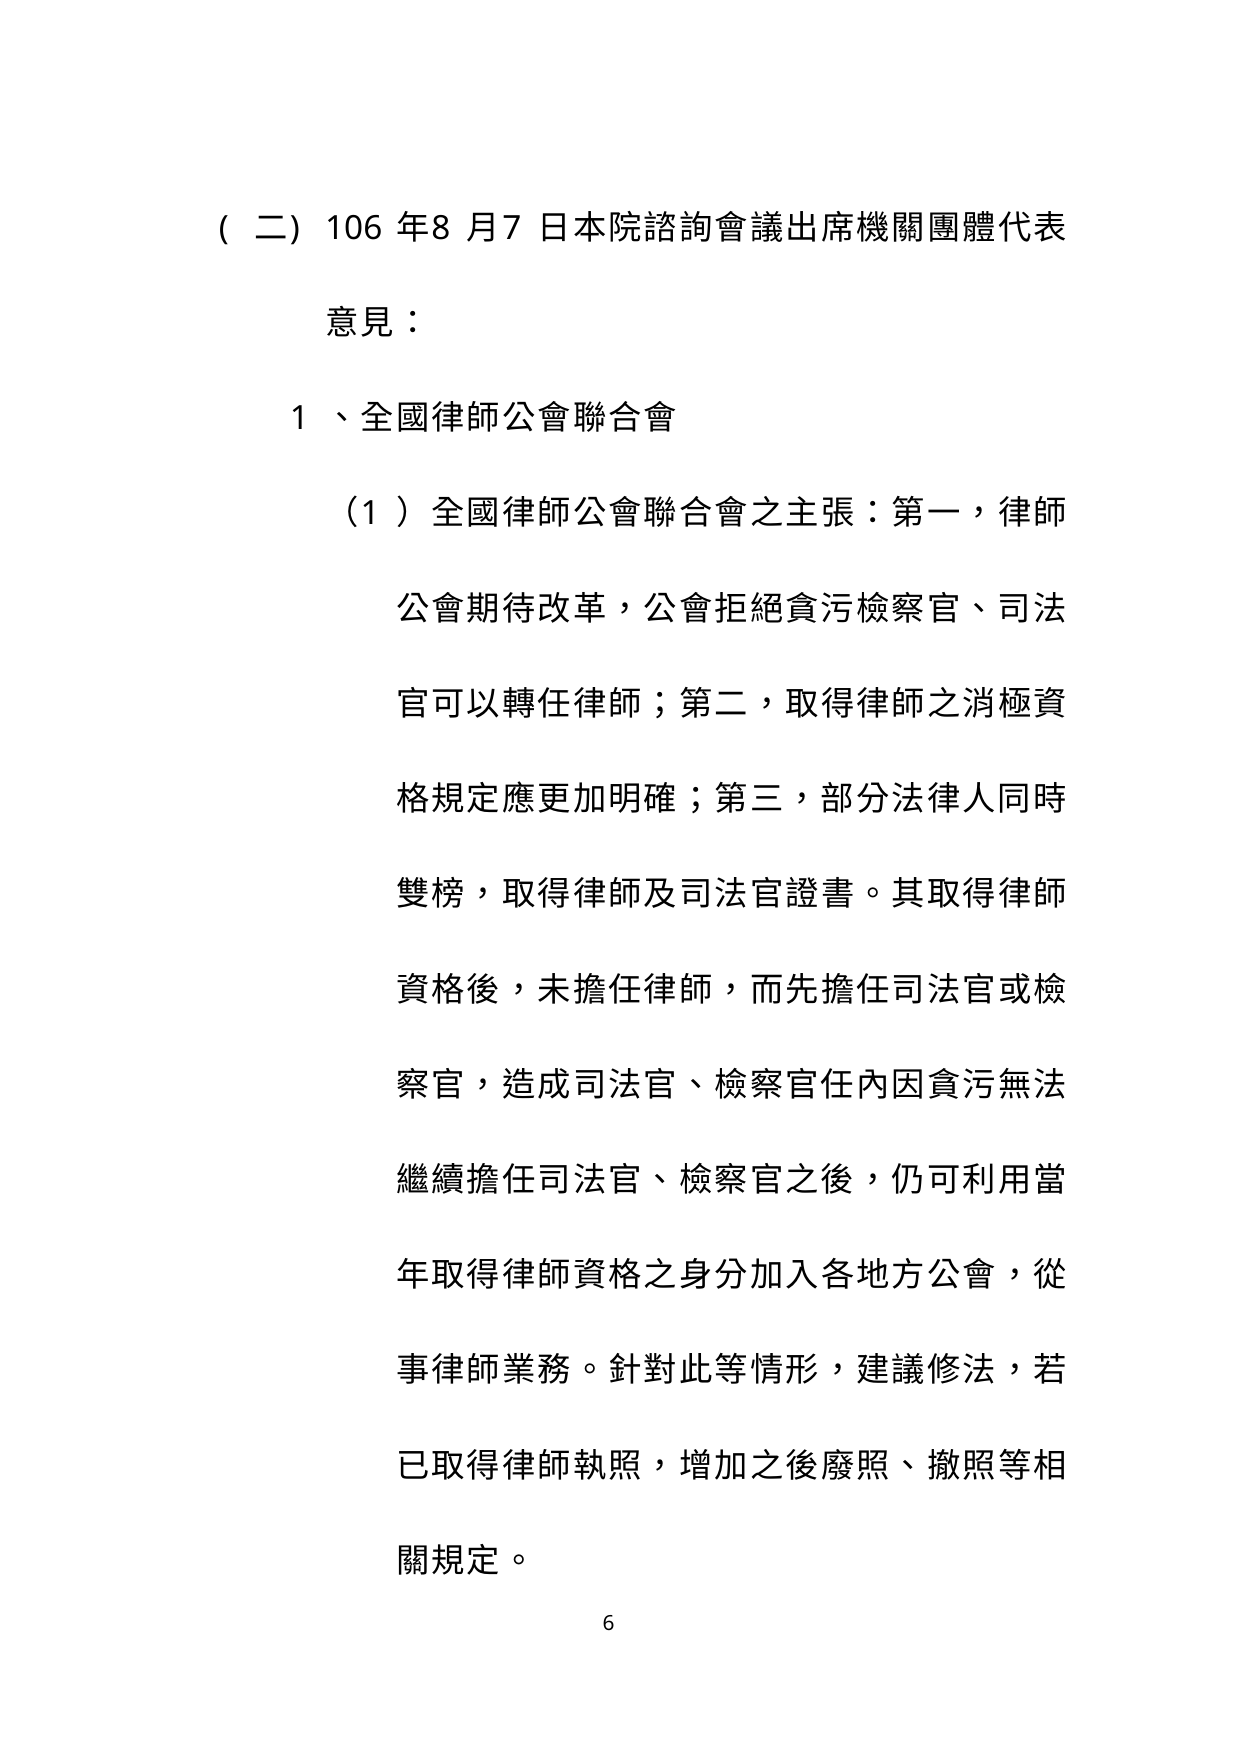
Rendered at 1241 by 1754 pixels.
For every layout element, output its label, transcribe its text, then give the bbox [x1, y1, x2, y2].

subtitle 全國律師公會聯合會 [266, 368, 1069, 463]
subtitle 106年8月7日本院諮詢會議出席機關團體代表意見： [219, 177, 1069, 368]
subtitle 全國律師公會聯合會之主張：第一，律師公會期待改革，公會拒絕貪污檢察官、司法官可以轉任律師；第二，取得律師之消極資格規定應更加明確；第三，部分法律人同時雙榜，取得律師及司法官證書。其取得律師資格後，未擔任律師，而先擔任司法官或檢察官，造成司法官、檢察官任內因貪污無法繼續擔任司法官、檢察官之後，仍可利用當年取得律師資格之身分加入各地方公會，從事律師業務。針對此等情形，建議修法，若已取得律師執照，增加之後廢照、撤照等相關規定。 [296, 463, 1069, 1605]
